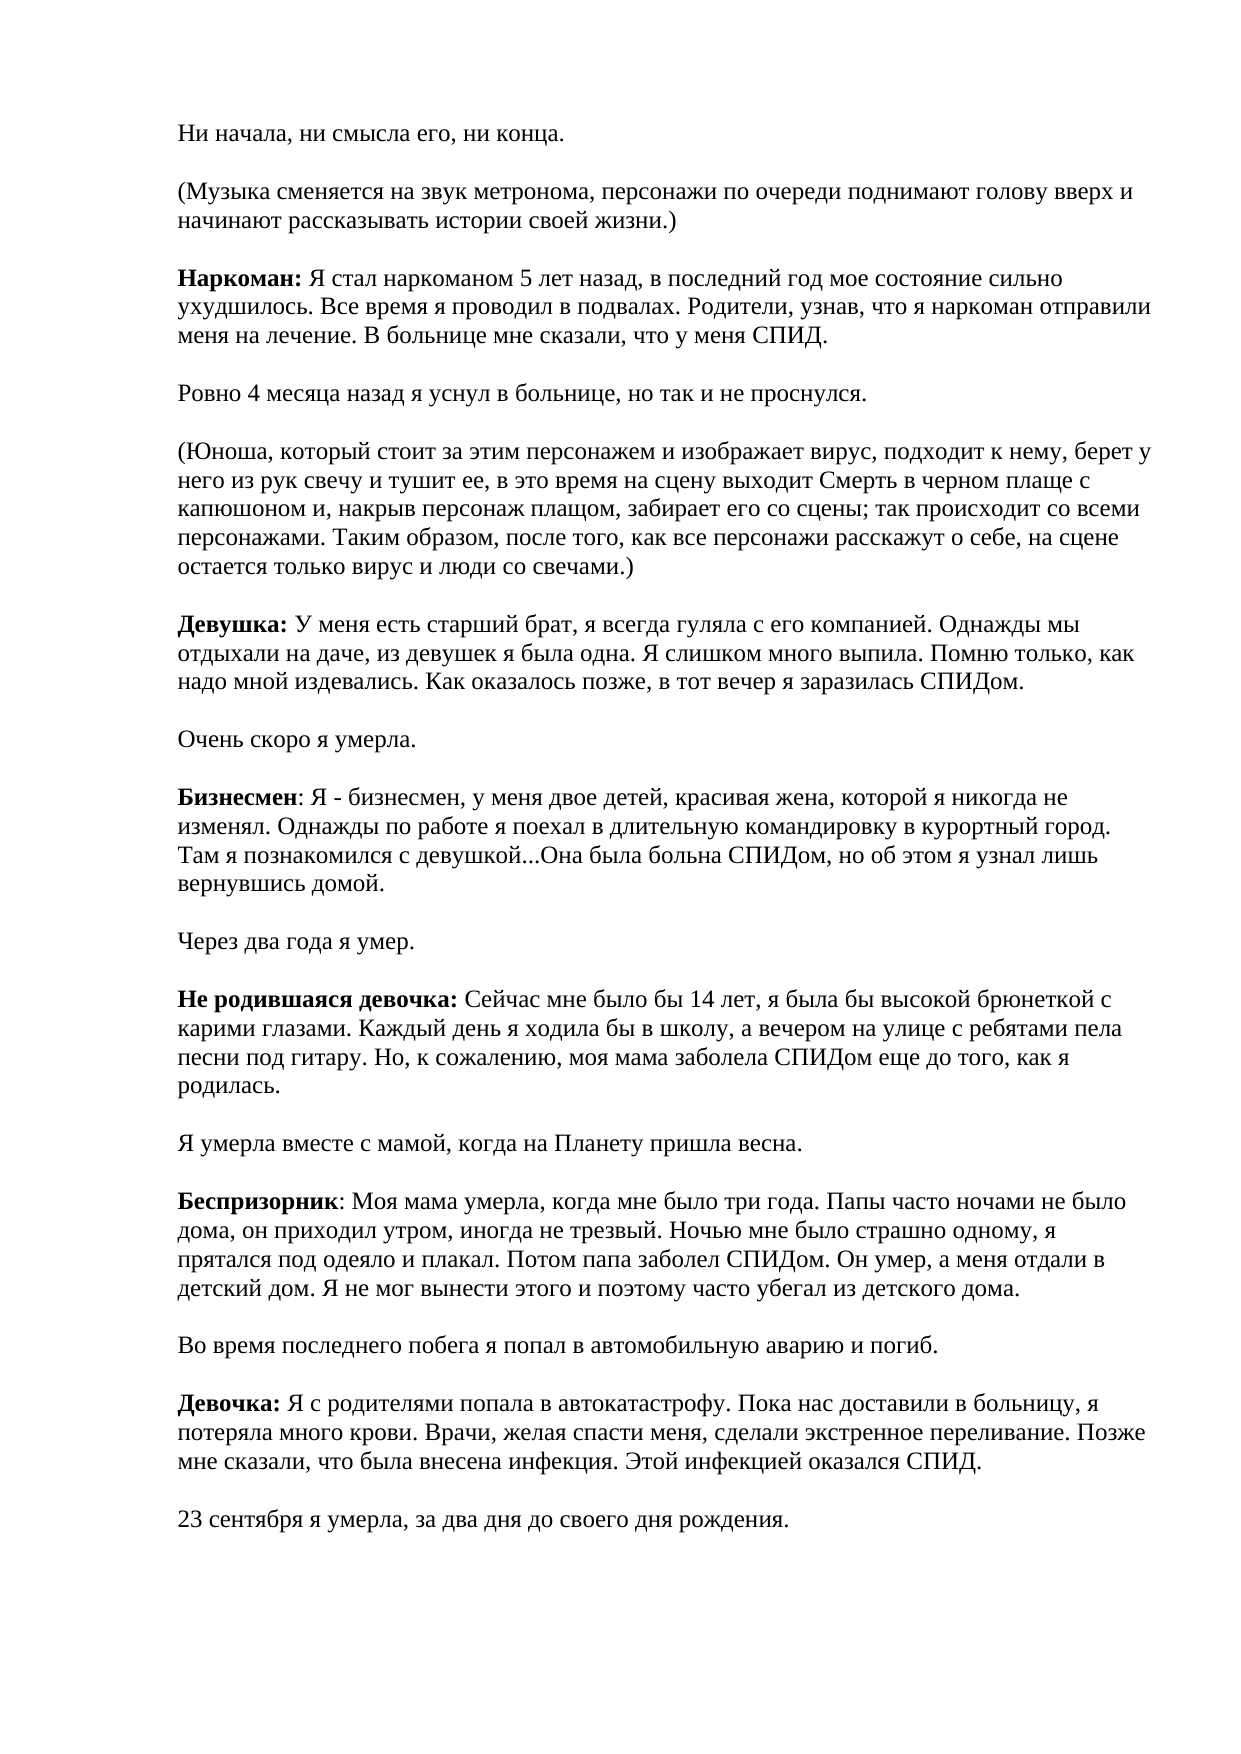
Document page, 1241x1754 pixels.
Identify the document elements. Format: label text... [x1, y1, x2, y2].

text (Музыка сменяется на звук метронома, персонажи по очереди поднимают голову вверх и начинают рассказывать истории своей жизни.) [177, 176, 1152, 233]
text Не родившаяся девочка: Сейчас мне было бы 14 лет, я была бы высокой брюнеткой с карими глазами. Каждый день я ходила бы в школу, а вечером на улице с ребятами пела песни под гитару. Но, к сожалению, моя мама заболела СПИДом еще до того, как я родилась. [177, 984, 1152, 1099]
text Бизнесмен: Я - бизнесмен, у меня двое детей, красивая жена, которой я никогда не изменял. Однажды по работе я поехал в длительную командировку в курортный город. Там я познакомился с девушкой...Она была больна СПИДом, но об этом я узнал лишь вернувшись домой. [177, 782, 1152, 897]
text Ни начала, ни смысла его, ни конца. [177, 118, 1152, 147]
text Девушка: У меня есть старший брат, я всегда гуляла с его компанией. Однажды мы отдыхали на даче, из девушек я была одна. Я слишком много выпила. Помню только, как надо мной издевались. Как оказалось позже, в тот вечер я заразилась СПИДом. [177, 609, 1152, 695]
text Через два года я умер. [177, 926, 1152, 955]
text Наркоман: Я стал наркоманом 5 лет назад, в последний год мое состояние сильно ухудшилось. Все время я проводил в подвалах. Родители, узнав, что я наркоман отправили меня на лечение. В больнице мне сказали, что у меня СПИД. [177, 263, 1152, 349]
text (Юноша, который стоит за этим персонажем и изображает вирус, подходит к нему, берет у него из рук свечу и тушит ее, в это время на сцену выходит Смерть в черном плаще с капюшоном и, накрыв персонаж плащом, забирает его со сцены; так происходит со всеми персонажами. Таким образом, после того, как все персонажи расскажут о себе, на сцене остается только вирус и люди со свечами.) [177, 436, 1152, 580]
text 23 сентября я умерла, за два дня до своего дня рождения. [177, 1504, 1152, 1533]
text Девочка: Я с родителями попала в автокатастрофу. Пока нас доставили в больницу, я потеряла много крови. Врачи, желая спасти меня, сделали экстренное переливание. Позже мне сказали, что была внесена инфекция. Этой инфекцией оказался СПИД. [177, 1388, 1152, 1475]
text Я умерла вместе с мамой, когда на Планету пришла весна. [177, 1128, 1152, 1157]
text Ровно 4 месяца назад я уснул в больнице, но так и не проснулся. [177, 378, 1152, 407]
text Во время последнего побега я попал в автомобильную аварию и погиб. [177, 1331, 1152, 1359]
text Беспризорник: Моя мама умерла, когда мне было три года. Папы часто ночами не было дома, он приходил утром, иногда не трезвый. Ночью мне было страшно одному, я прятался под одеяло и плакал. Потом папа заболел СПИДом. Он умер, а меня отдали в детский дом. Я не мог вынести этого и поэтому часто убегал из детского дома. [177, 1186, 1152, 1301]
text Очень скоро я умерла. [177, 724, 1152, 753]
